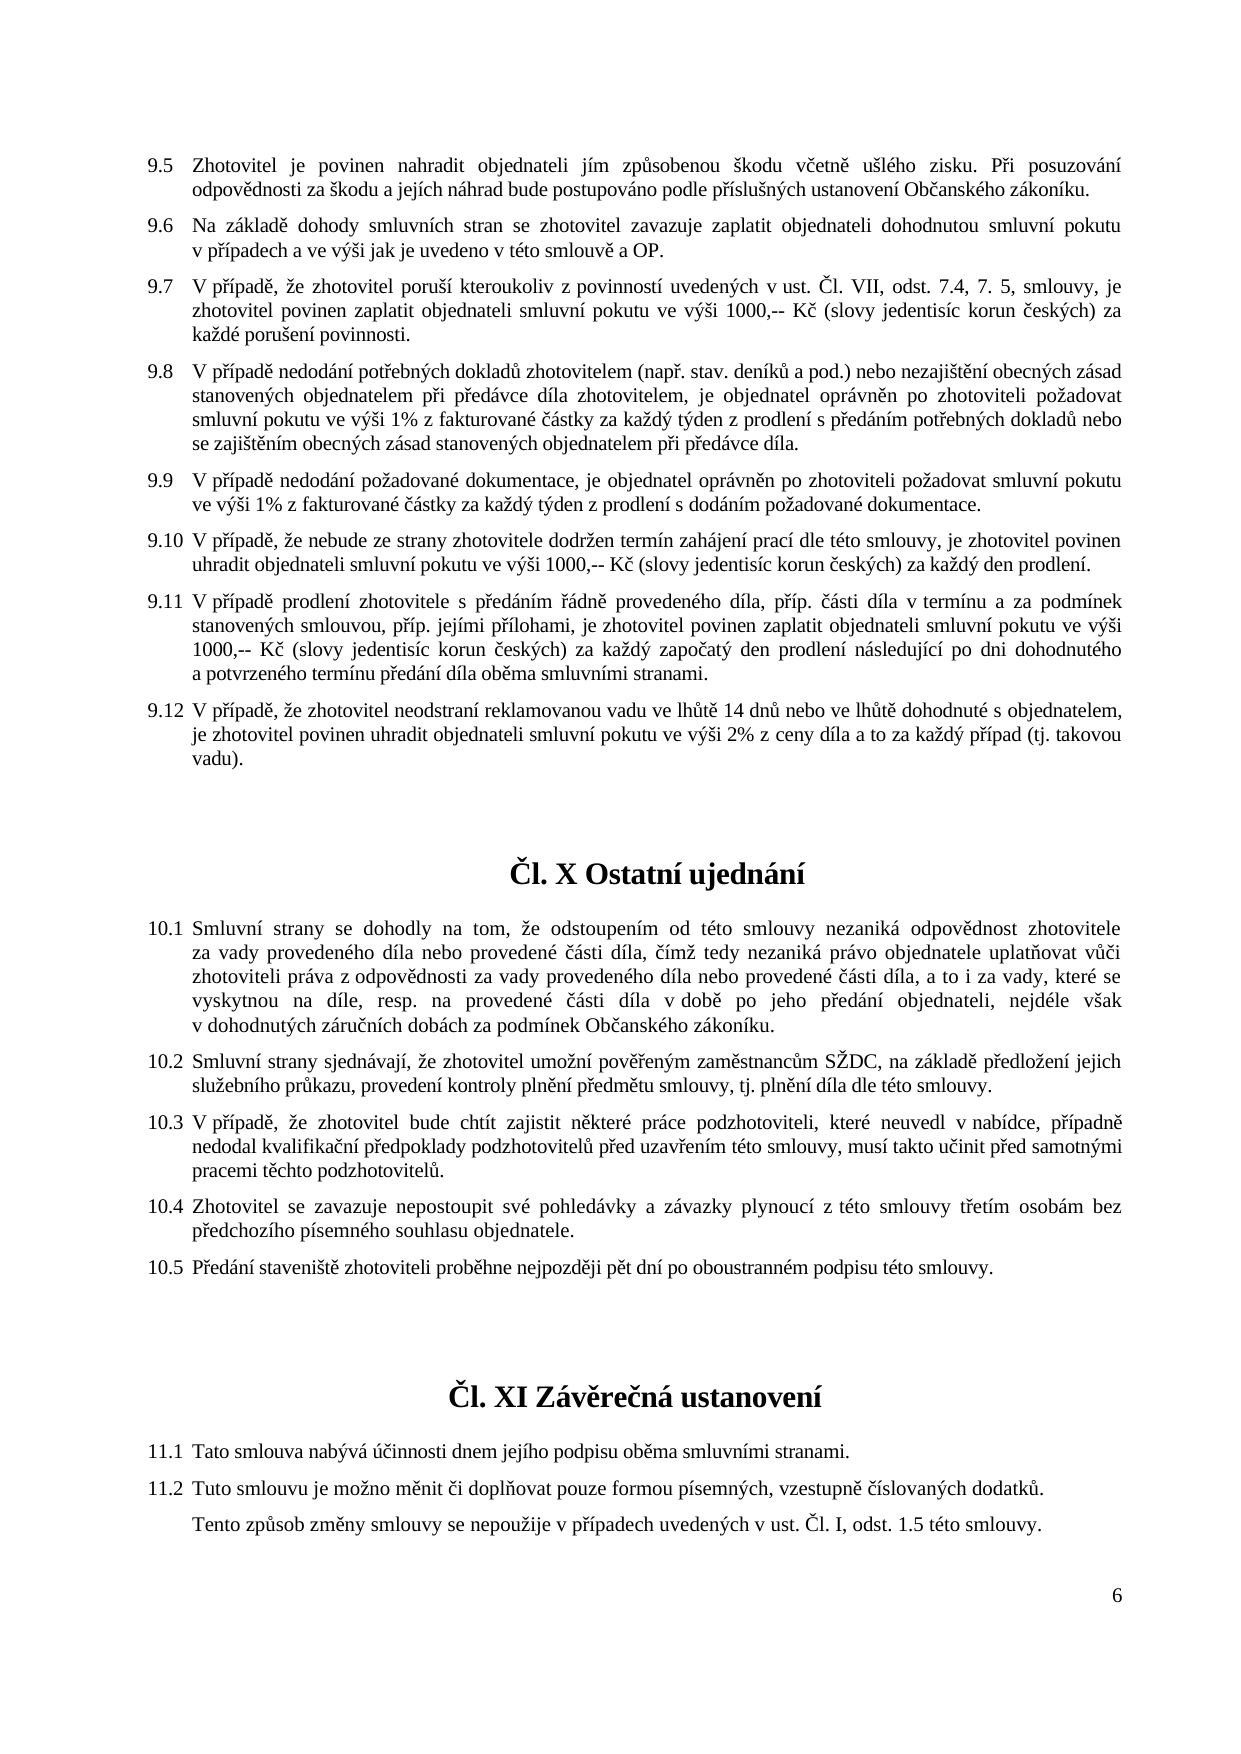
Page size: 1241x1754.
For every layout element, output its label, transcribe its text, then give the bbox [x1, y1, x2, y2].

list V případě prodlení zhotovitele s předáním řádně provedeného díla, příp. části díla v termínu a za podmínek stanovených smlouvou, příp. jejími přílohami, je zhotovitel povinen zaplatit objednateli smluvní pokutu ve výši 1000,-- Kč (slovy jedentisíc korun českých) za každý započatý den prodlení následující po dni dohodnutého a potvrzeného termínu předání díla oběma smluvními stranami. [147, 589, 1122, 685]
list Tato smlouva nabývá účinnosti dnem jejího podpisu oběma smluvními stranami. [147, 1439, 1122, 1463]
list V případě, že nebude ze strany zhotovitele dodržen termín zahájení prací dle této smlouvy, je zhotovitel povinen uhradit objednateli smluvní pokutu ve výši 1000,-- Kč (slovy jedentisíc korun českých) za každý den prodlení. [147, 528, 1122, 576]
list Na základě dohody smluvních stran se zhotovitel zavazuje zaplatit objednateli dohodnutou smluvní pokutu v případech a ve výši jak je uvedeno v této smlouvě a OP. [147, 213, 1122, 262]
list V případě, že zhotovitel bude chtít zajistit některé práce podzhotoviteli, které neuvedl v nabídce, případně nedodal kvalifikační předpoklady podzhotovitelů před uzavřením této smlouvy, musí takto učinit před samotnými pracemi těchto podzhotovitelů. [147, 1110, 1122, 1182]
list V případě, že zhotovitel poruší kteroukoliv z povinností uvedených v ust. Čl. VII, odst. 7.4, 7. 5, smlouvy, je zhotovitel povinen zaplatit objednateli smluvní pokutu ve výši 1000,-- Kč (slovy jedentisíc korun českých) za každé porušení povinnosti. [147, 274, 1122, 346]
list V případě nedodání požadované dokumentace, je objednatel oprávněn po zhotoviteli požadovat smluvní pokutu ve výši 1% z fakturované částky za každý týden z prodlení s dodáním požadované dokumentace. [147, 467, 1122, 516]
list Smluvní strany sjednávají, že zhotovitel umožní pověřeným zaměstnancům SŽDC, na základě předložení jejich služebního průkazu, provedení kontroly plnění předmětu smlouvy, tj. plnění díla dle této smlouvy. [147, 1049, 1122, 1097]
list Smluvní strany se dohodly na tom, že odstoupením od této smlouvy nezaniká odpovědnost zhotovitele za vady provedeného díla nebo provedené části díla, čímž tedy nezaniká právo objednatele uplatňovat vůči zhotoviteli práva z odpovědnosti za vady provedeného díla nebo provedené části díla, a to i za vady, které se vyskytnou na díle, resp. na provedené části díla v době po jeho předání objednateli, nejdéle však v dohodnutých záručních dobách za podmínek Občanského zákoníku. [147, 916, 1122, 1037]
text Tento způsob změny smlouvy se nepoužije v případech uvedených v ust. Čl. I, odst. 1.5 této smlouvy. [147, 1512, 1122, 1536]
list Zhotovitel je povinen nahradit objednateli jím způsobenou škodu včetně ušlého zisku. Při posuzování odpovědnosti za škodu a jejích náhrad bude postupováno podle příslušných ustanovení Občanského zákoníku. [147, 153, 1122, 201]
list Tuto smlouvu je možno měnit či doplňovat pouze formou písemných, vzestupně číslovaných dodatků. [147, 1476, 1122, 1500]
text Čl. XI Závěrečná ustanovení [147, 1378, 1122, 1414]
list Zhotovitel se zavazuje nepostoupit své pohledávky a závazky plynoucí z této smlouvy třetím osobám bez předchozího písemného souhlasu objednatele. [147, 1194, 1122, 1242]
list V případě nedodání potřebných dokladů zhotovitelem (např. stav. deníků a pod.) nebo nezajištění obecných zásad stanovených objednatelem při předávce díla zhotovitelem, je objednatel oprávněn po zhotoviteli požadovat smluvní pokutu ve výši 1% z fakturované částky za každý týden z prodlení s předáním potřebných dokladů nebo se zajištěním obecných zásad stanovených objednatelem při předávce díla. [147, 359, 1122, 455]
list V případě, že zhotovitel neodstraní reklamovanou vadu ve lhůtě 14 dnů nebo ve lhůtě dohodnuté s objednatelem, je zhotovitel povinen uhradit objednateli smluvní pokutu ve výši 2% z ceny díla a to za každý případ (tj. takovou vadu). [147, 697, 1122, 770]
text Čl. X Ostatní ujednání [192, 855, 1122, 891]
list Předání staveniště zhotoviteli proběhne nejpozději pět dní po oboustranném podpisu této smlouvy. [147, 1255, 1122, 1279]
